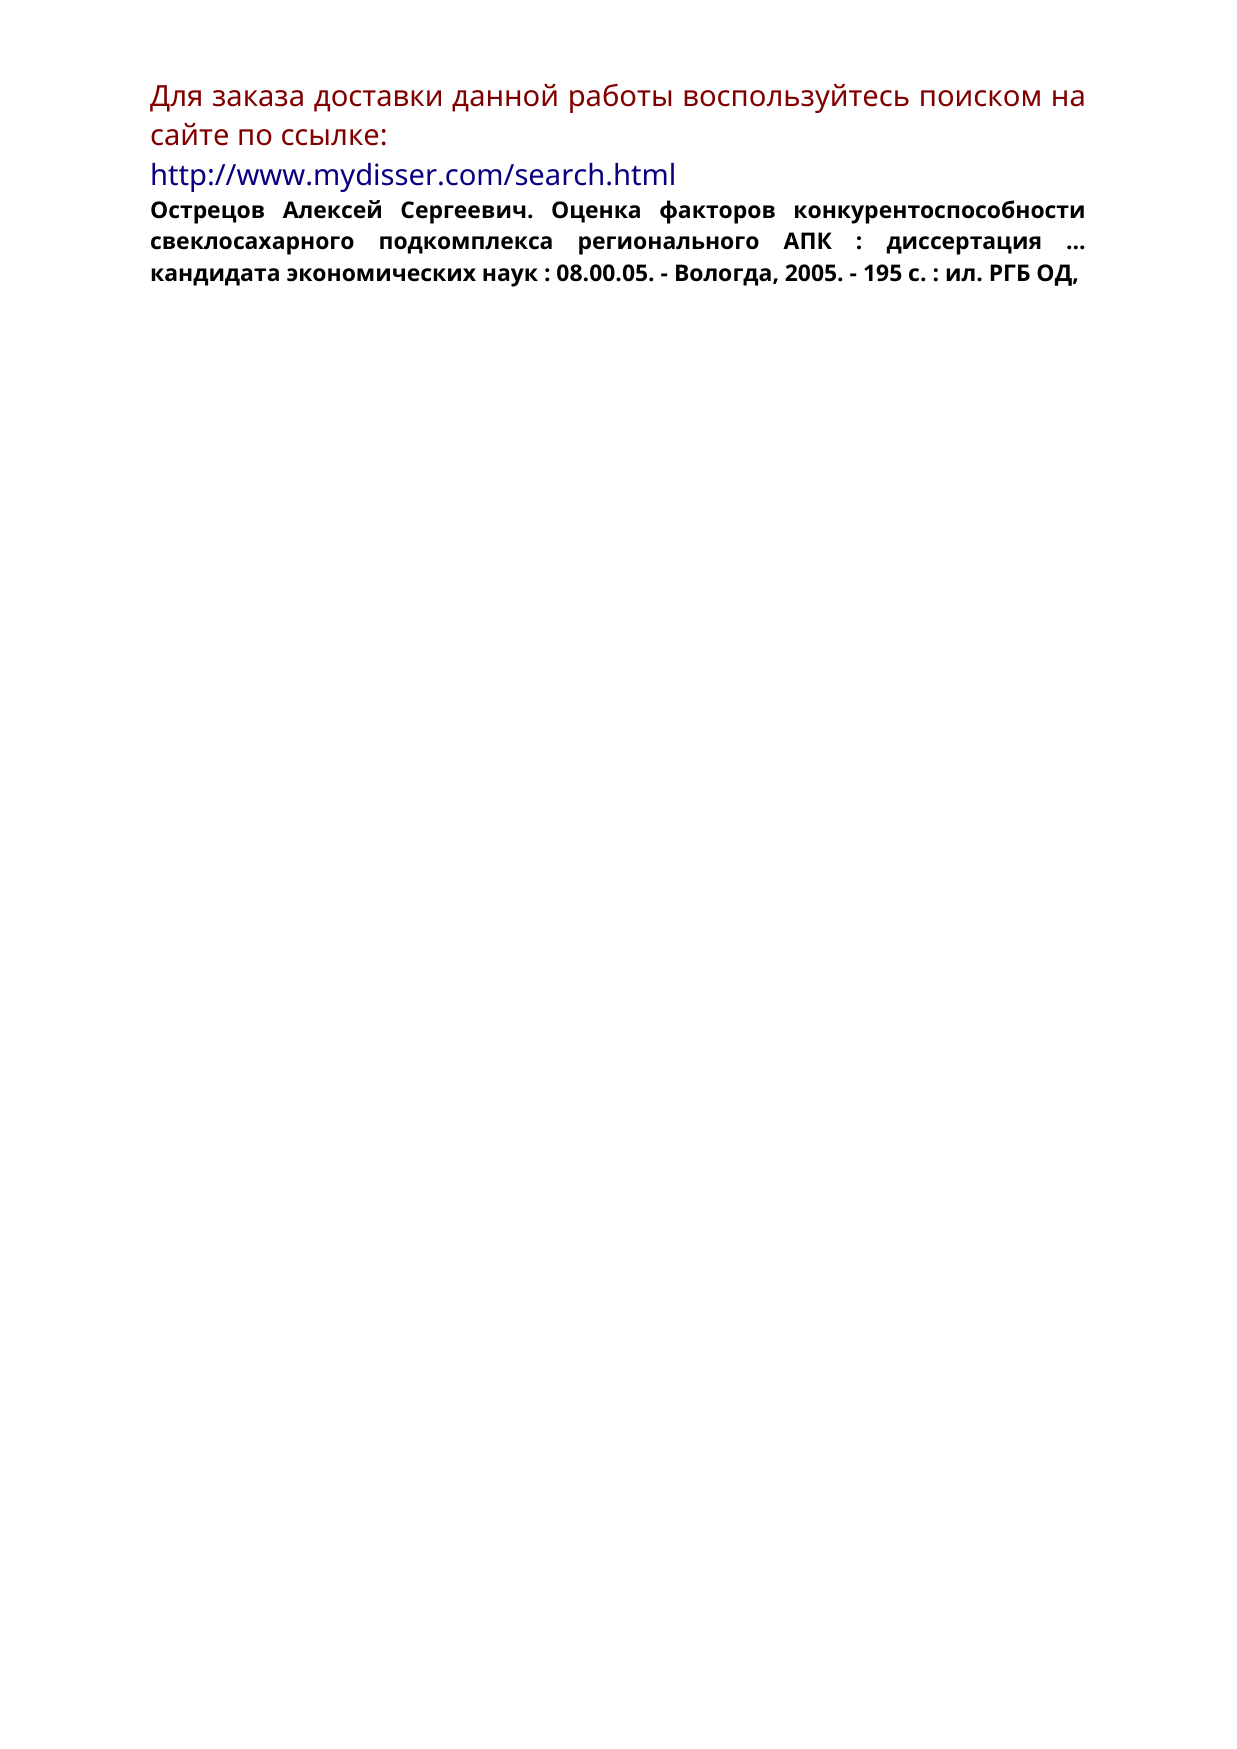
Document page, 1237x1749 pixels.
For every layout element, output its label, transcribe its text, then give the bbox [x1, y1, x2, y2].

text Острецов Алексей Сергеевич. Оценка факторов конкурентоспособности свеклосахарного подкомплекса регионального АПК : диссертация ... кандидата экономических наук : 08.00.05. - Вологда, 2005. - 195 с. : ил. РГБ ОД, [150, 194, 1086, 288]
